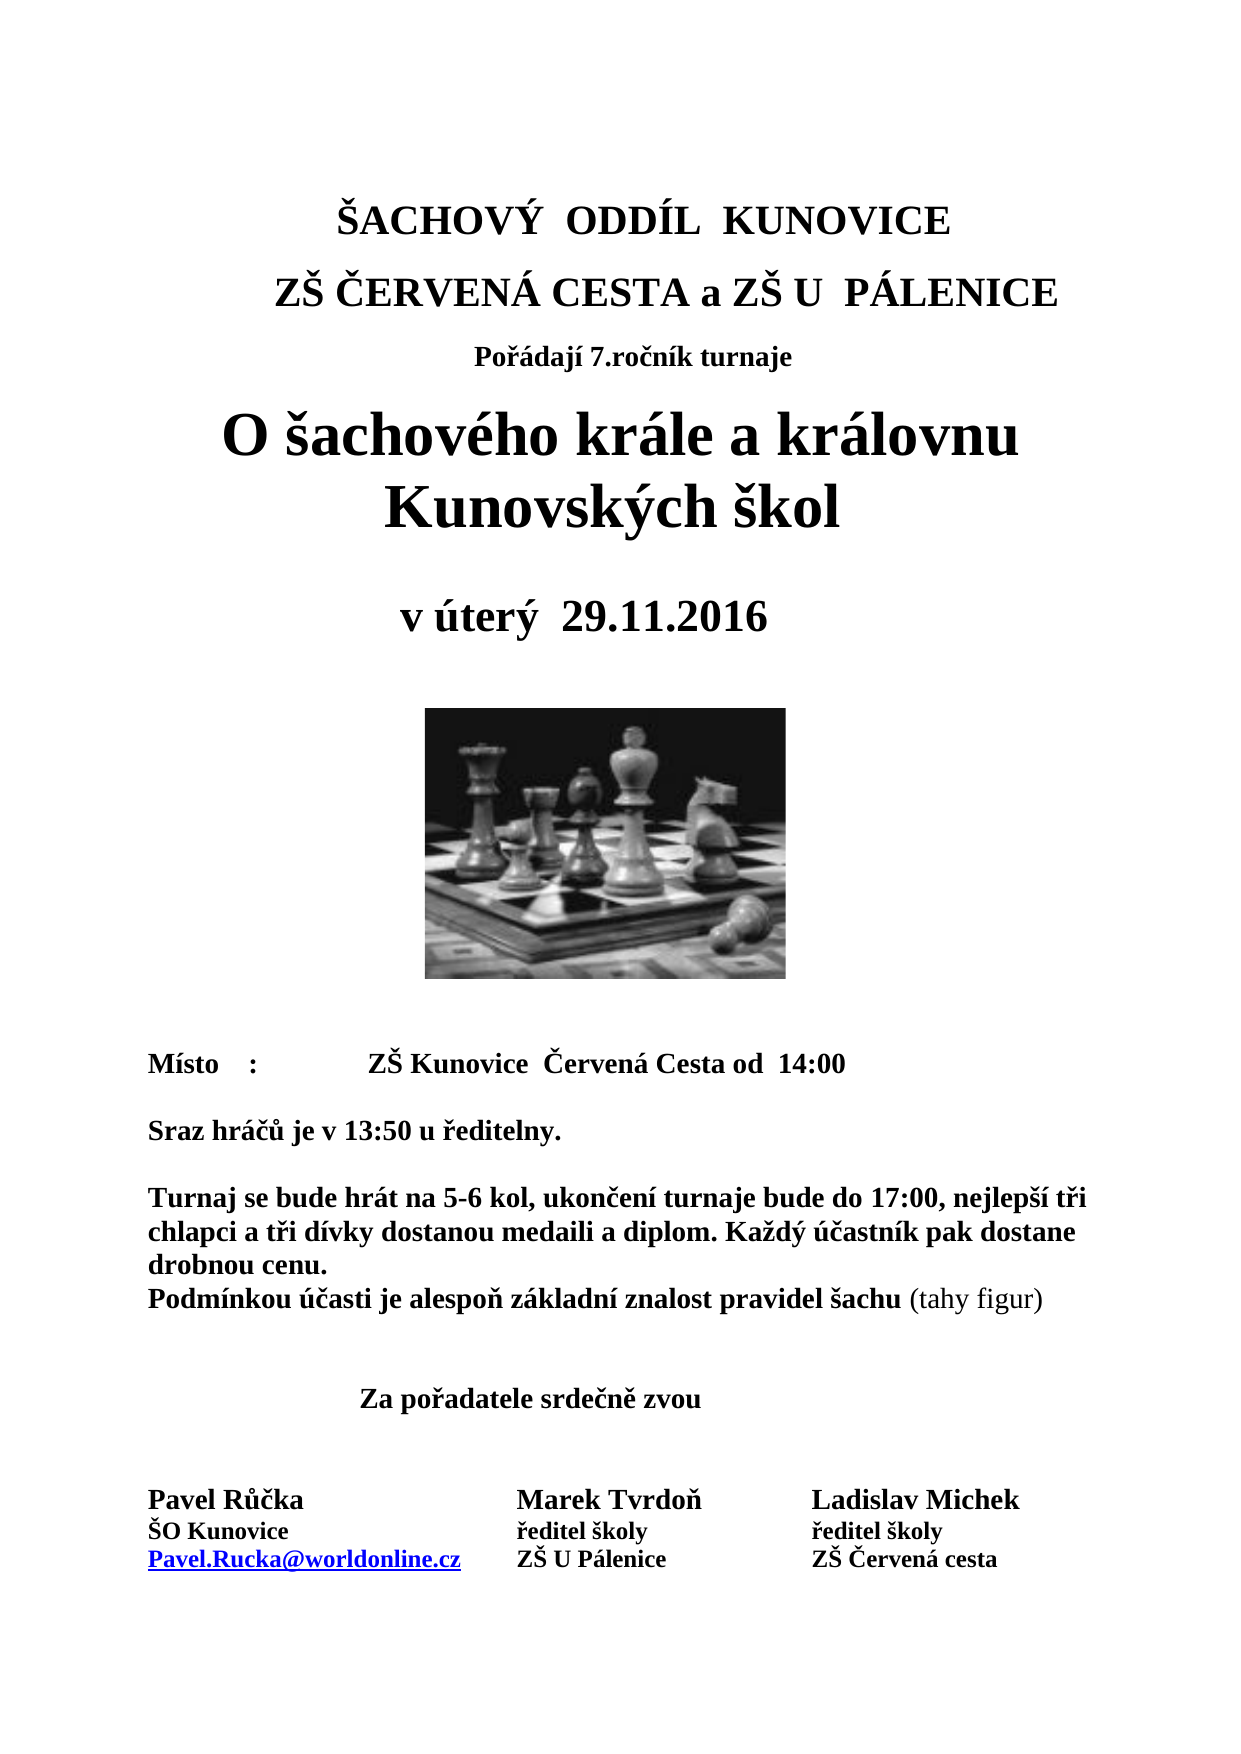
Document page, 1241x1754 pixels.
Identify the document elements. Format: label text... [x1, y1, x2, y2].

text v úterý 29.11.2016 [295, 589, 1093, 642]
text Sraz hráčů je v 13:50 u ředitelny. [148, 1113, 1093, 1147]
text ŠACHOVÝ ODDÍL KUNOVICE [148, 196, 1093, 243]
text Podmínkou účasti je alespoň základní znalost pravidel šachu (tahy figur) [148, 1281, 1093, 1314]
text Kunovských škol [295, 469, 1093, 541]
text Za pořadatele srdečně zvou [148, 1382, 1093, 1415]
text ŠO Kunovice ředitel školy ředitel školy [148, 1516, 1093, 1544]
text Místo : ZŠ Kunovice Červená Cesta od 14:00 [148, 1046, 1093, 1080]
text Pořádají 7.ročník turnaje [148, 339, 1093, 373]
text O šachového krále a královnu [148, 397, 1093, 469]
text Turnaj se bude hrát na 5-6 kol, ukončení turnaje bude do 17:00, nejlepší tři chlapci a tři dívky dostanou medaili a diplom. Každý účastník pak dostane drobnou cenu. [148, 1180, 1093, 1281]
text Pavel Růčka Marek Tvrdoň Ladislav Michek [148, 1482, 1093, 1516]
text Pavel.Rucka@worldonline.cz ZŠ U Pálenice ZŠ Červená cesta [148, 1544, 1093, 1573]
picture [424, 708, 786, 979]
text ZŠ ČERVENÁ CESTA a ZŠ U PÁLENICE [148, 267, 1093, 315]
